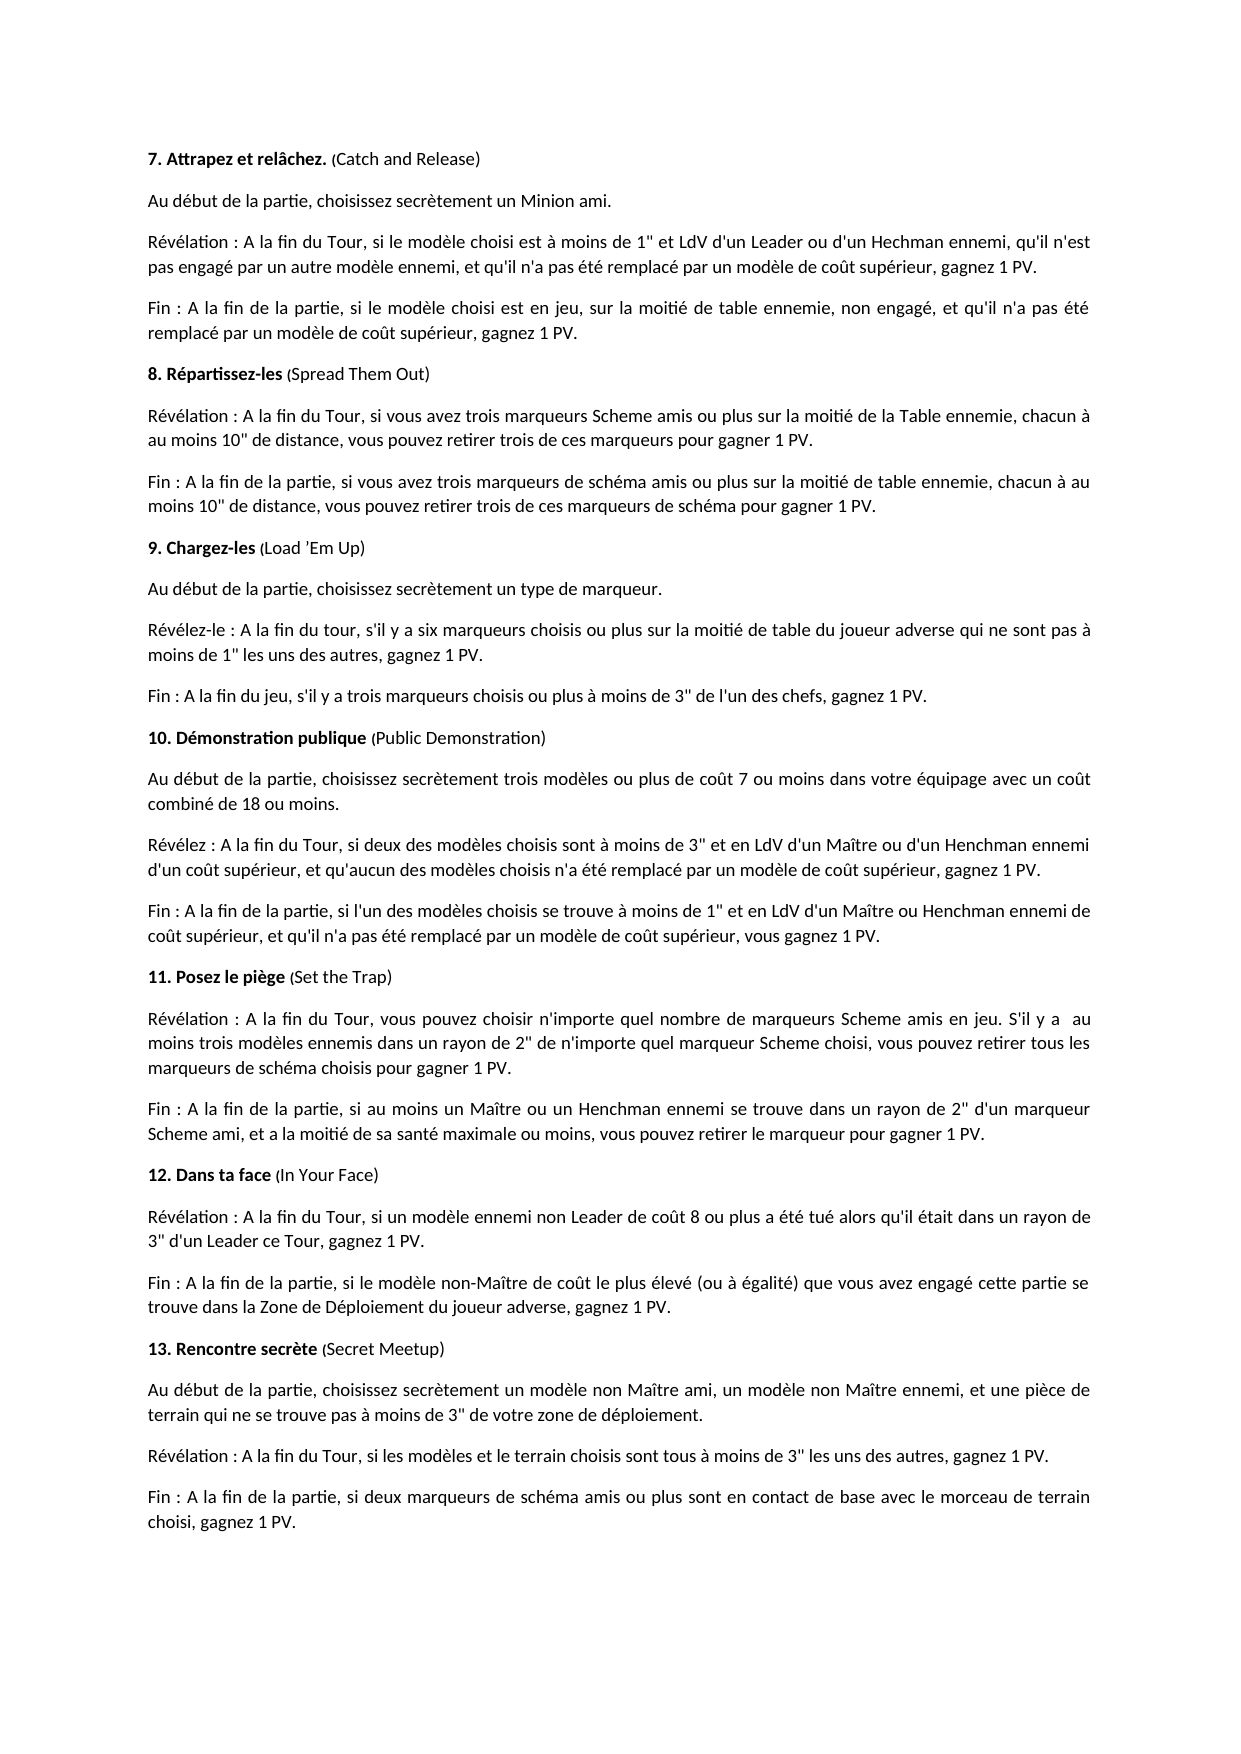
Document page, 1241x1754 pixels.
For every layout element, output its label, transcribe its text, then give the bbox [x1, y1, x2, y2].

text Au début de la partie, choisissez secrètement trois modèles ou plus de coût 7 ou moins dans votre équipage avec un coût combiné de 18 ou moins. [148, 767, 1093, 815]
text Au début de la partie, choisissez secrètement un Minion ami. [148, 189, 1093, 212]
text 12. Dans ta face (In Your Face) [148, 1163, 1093, 1186]
text 13. Rencontre secrète (Secret Meetup) [148, 1337, 1093, 1360]
text 7. Attrapez et relâchez. (Catch and Release) [148, 148, 1093, 171]
text 8. Répartissez-les (Spread Them Out) [148, 362, 1093, 385]
text Révélation : A la fin du Tour, si le modèle choisi est à moins de 1" et LdV d'un Leader ou d'un Hechman ennemi, qu'il n'est pas engagé par un autre modèle ennemi, et qu'il n'a pas été remplacé par un modèle de coût supérieur, gagnez 1 PV. [148, 230, 1093, 278]
text Fin : A la fin de la partie, si deux marqueurs de schéma amis ou plus sont en contact de base avec le morceau de terrain choisi, gagnez 1 PV. [148, 1486, 1093, 1533]
text Révélez-le : A la fin du tour, s'il y a six marqueurs choisis ou plus sur la moitié de table du joueur adverse qui ne sont pas à moins de 1" les uns des autres, gagnez 1 PV. [148, 618, 1093, 666]
text Révélation : A la fin du Tour, vous pouvez choisir n'importe quel nombre de marqueurs Scheme amis en jeu. S'il y a au moins trois modèles ennemis dans un rayon de 2" de n'importe quel marqueur Scheme choisi, vous pouvez retirer tous les marqueurs de schéma choisis pour gagner 1 PV. [148, 1007, 1093, 1079]
text Révélation : A la fin du Tour, si un modèle ennemi non Leader de coût 8 ou plus a été tué alors qu'il était dans un rayon de 3" d'un Leader ce Tour, gagnez 1 PV. [148, 1205, 1093, 1252]
text Révélez : A la fin du Tour, si deux des modèles choisis sont à moins de 3" et en LdV d'un Maître ou d'un Henchman ennemi d'un coût supérieur, et qu'aucun des modèles choisis n'a été remplacé par un modèle de coût supérieur, gagnez 1 PV. [148, 833, 1093, 881]
text Fin : A la fin de la partie, si le modèle choisi est en jeu, sur la moitié de table ennemie, non engagé, et qu'il n'a pas été remplacé par un modèle de coût supérieur, gagnez 1 PV. [148, 296, 1093, 344]
text Au début de la partie, choisissez secrètement un type de marqueur. [148, 577, 1093, 600]
text 10. Démonstration publique (Public Demonstration) [148, 726, 1093, 749]
text Fin : A la fin du jeu, s'il y a trois marqueurs choisis ou plus à moins de 3" de l'un des chefs, gagnez 1 PV. [148, 684, 1093, 707]
text Au début de la partie, choisissez secrètement un modèle non Maître ami, un modèle non Maître ennemi, et une pièce de terrain qui ne se trouve pas à moins de 3" de votre zone de déploiement. [148, 1378, 1093, 1426]
text Révélation : A la fin du Tour, si vous avez trois marqueurs Scheme amis ou plus sur la moitié de la Table ennemie, chacun à au moins 10" de distance, vous pouvez retirer trois de ces marqueurs pour gagner 1 PV. [148, 404, 1093, 451]
text Fin : A la fin de la partie, si au moins un Maître ou un Henchman ennemi se trouve dans un rayon de 2" d'un marqueur Scheme ami, et a la moitié de sa santé maximale ou moins, vous pouvez retirer le marqueur pour gagner 1 PV. [148, 1097, 1093, 1145]
text Révélation : A la fin du Tour, si les modèles et le terrain choisis sont tous à moins de 3" les uns des autres, gagnez 1 PV. [148, 1444, 1093, 1467]
text Fin : A la fin de la partie, si le modèle non-Maître de coût le plus élevé (ou à égalité) que vous avez engagé cette partie se trouve dans la Zone de Déploiement du joueur adverse, gagnez 1 PV. [148, 1271, 1093, 1318]
text Fin : A la fin de la partie, si vous avez trois marqueurs de schéma amis ou plus sur la moitié de table ennemie, chacun à au moins 10" de distance, vous pouvez retirer trois de ces marqueurs de schéma pour gagner 1 PV. [148, 470, 1093, 517]
text 9. Chargez-les (Load ’Em Up) [148, 536, 1093, 559]
text Fin : A la fin de la partie, si l'un des modèles choisis se trouve à moins de 1" et en LdV d'un Maître ou Henchman ennemi de coût supérieur, et qu'il n'a pas été remplacé par un modèle de coût supérieur, vous gagnez 1 PV. [148, 899, 1093, 947]
text 11. Posez le piège (Set the Trap) [148, 965, 1093, 988]
